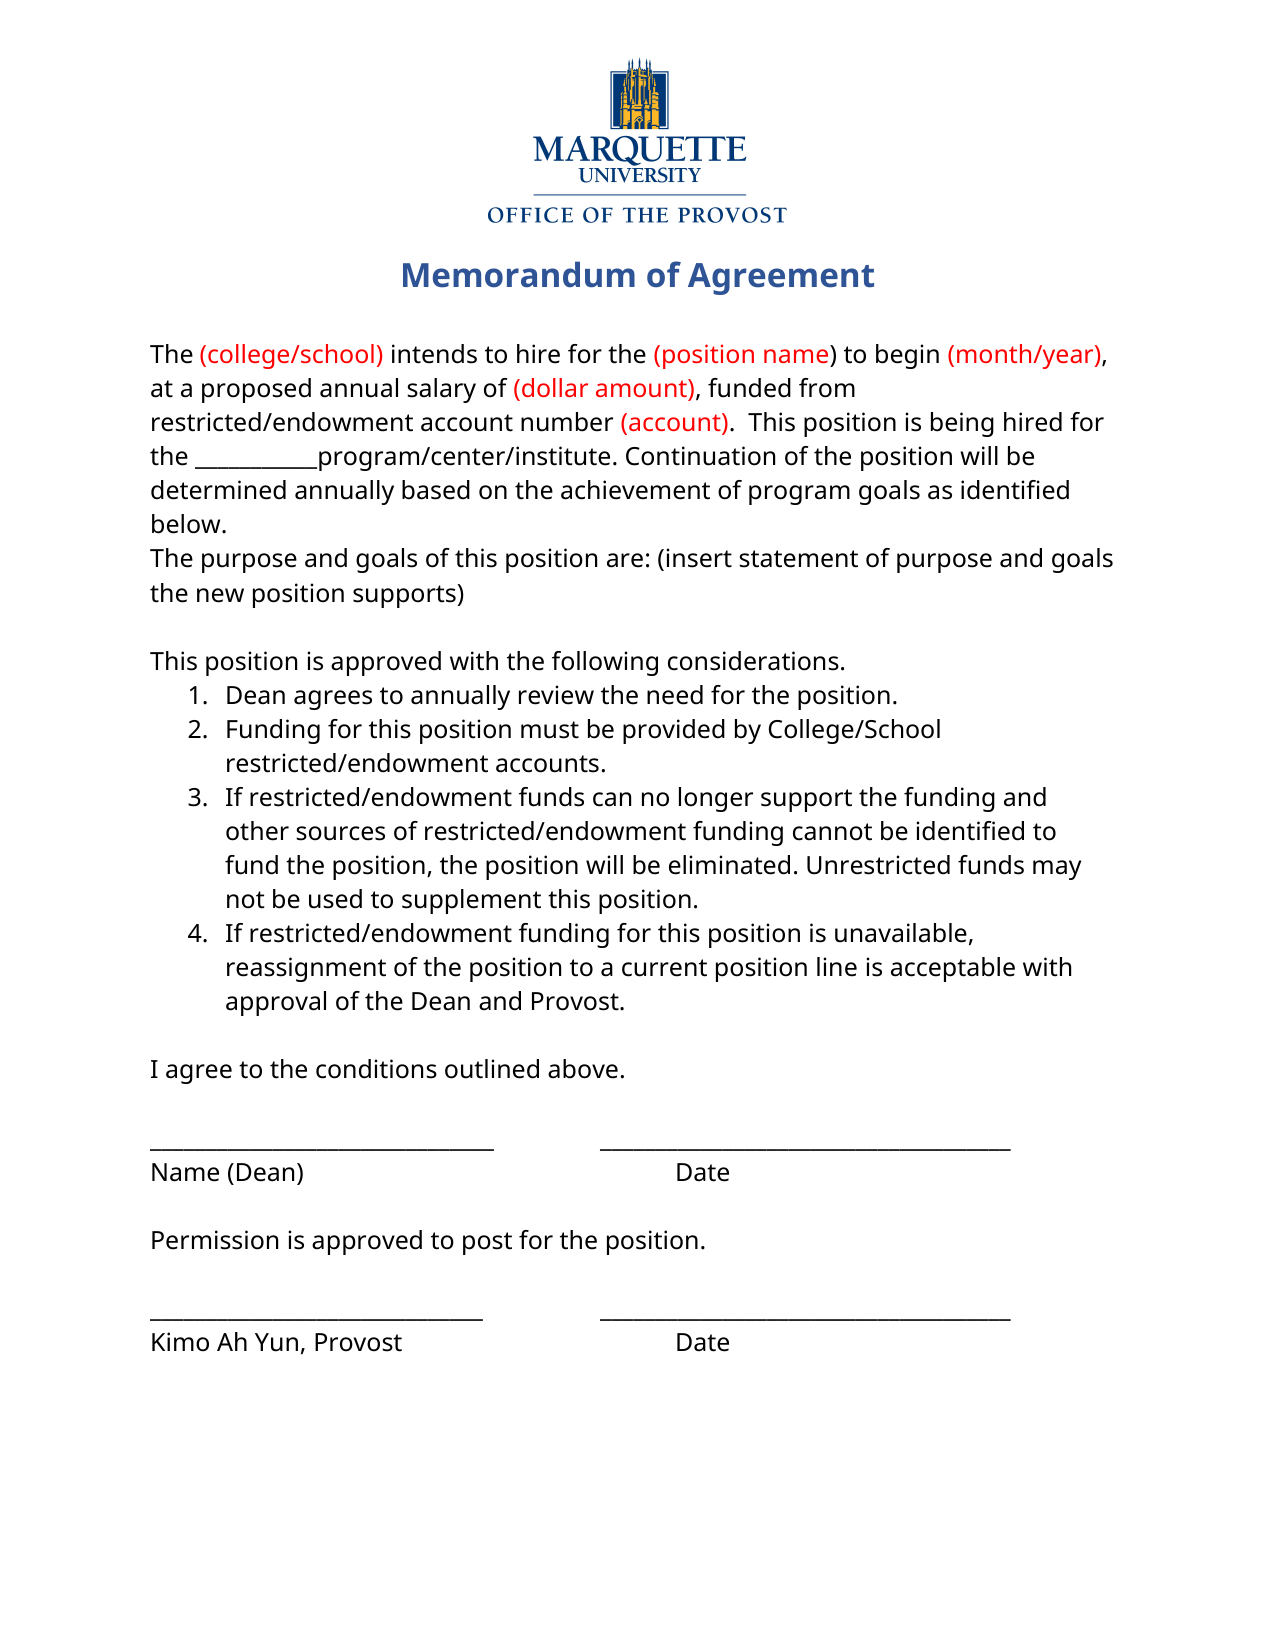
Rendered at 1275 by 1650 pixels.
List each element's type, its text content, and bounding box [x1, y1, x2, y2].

text I agree to the conditions outlined above. [150, 1052, 1125, 1086]
text Name (Dean) Date [150, 1154, 1125, 1188]
list Dean agrees to annually review the need for the position. [187, 677, 1125, 711]
text This position is approved with the following considerations. [150, 643, 1125, 677]
list Funding for this position must be provided by College/School restricted/endowment accounts. [187, 711, 1125, 779]
text The purpose and goals of this position are: (insert statement of purpose and goals the new position supports) [150, 541, 1125, 609]
text Permission is approved to post for the position. [150, 1222, 1125, 1256]
list If restricted/endowment funding for this position is unavailable, reassignment of the position to a current position line is acceptable with approval of the Dean and Provost. [187, 916, 1125, 1018]
text Kimo Ah Yun, Provost Date [150, 1324, 1125, 1359]
list If restricted/endowment funds can no longer support the funding and other sources of restricted/endowment funding cannot be identified to fund the position, the position will be eliminated. Unrestricted funds may not be used to supplement this position. [187, 779, 1106, 916]
text _______________________________ _____________________________________ [150, 1120, 1125, 1154]
text ______________________________ _____________________________________ [150, 1291, 1125, 1324]
picture [450, 28, 825, 252]
text The (college/school) intends to hire for the (position name) to begin (month/year), at a proposed annual salary of (dollar amount), funded from restricted/endowment account number (account). This position is being hired for the ___________program/center/institute. Continuation of the position will be determined annually based on the achievement of program goals as identified below. [150, 337, 1125, 541]
text Memorandum of Agreement [150, 252, 1125, 297]
